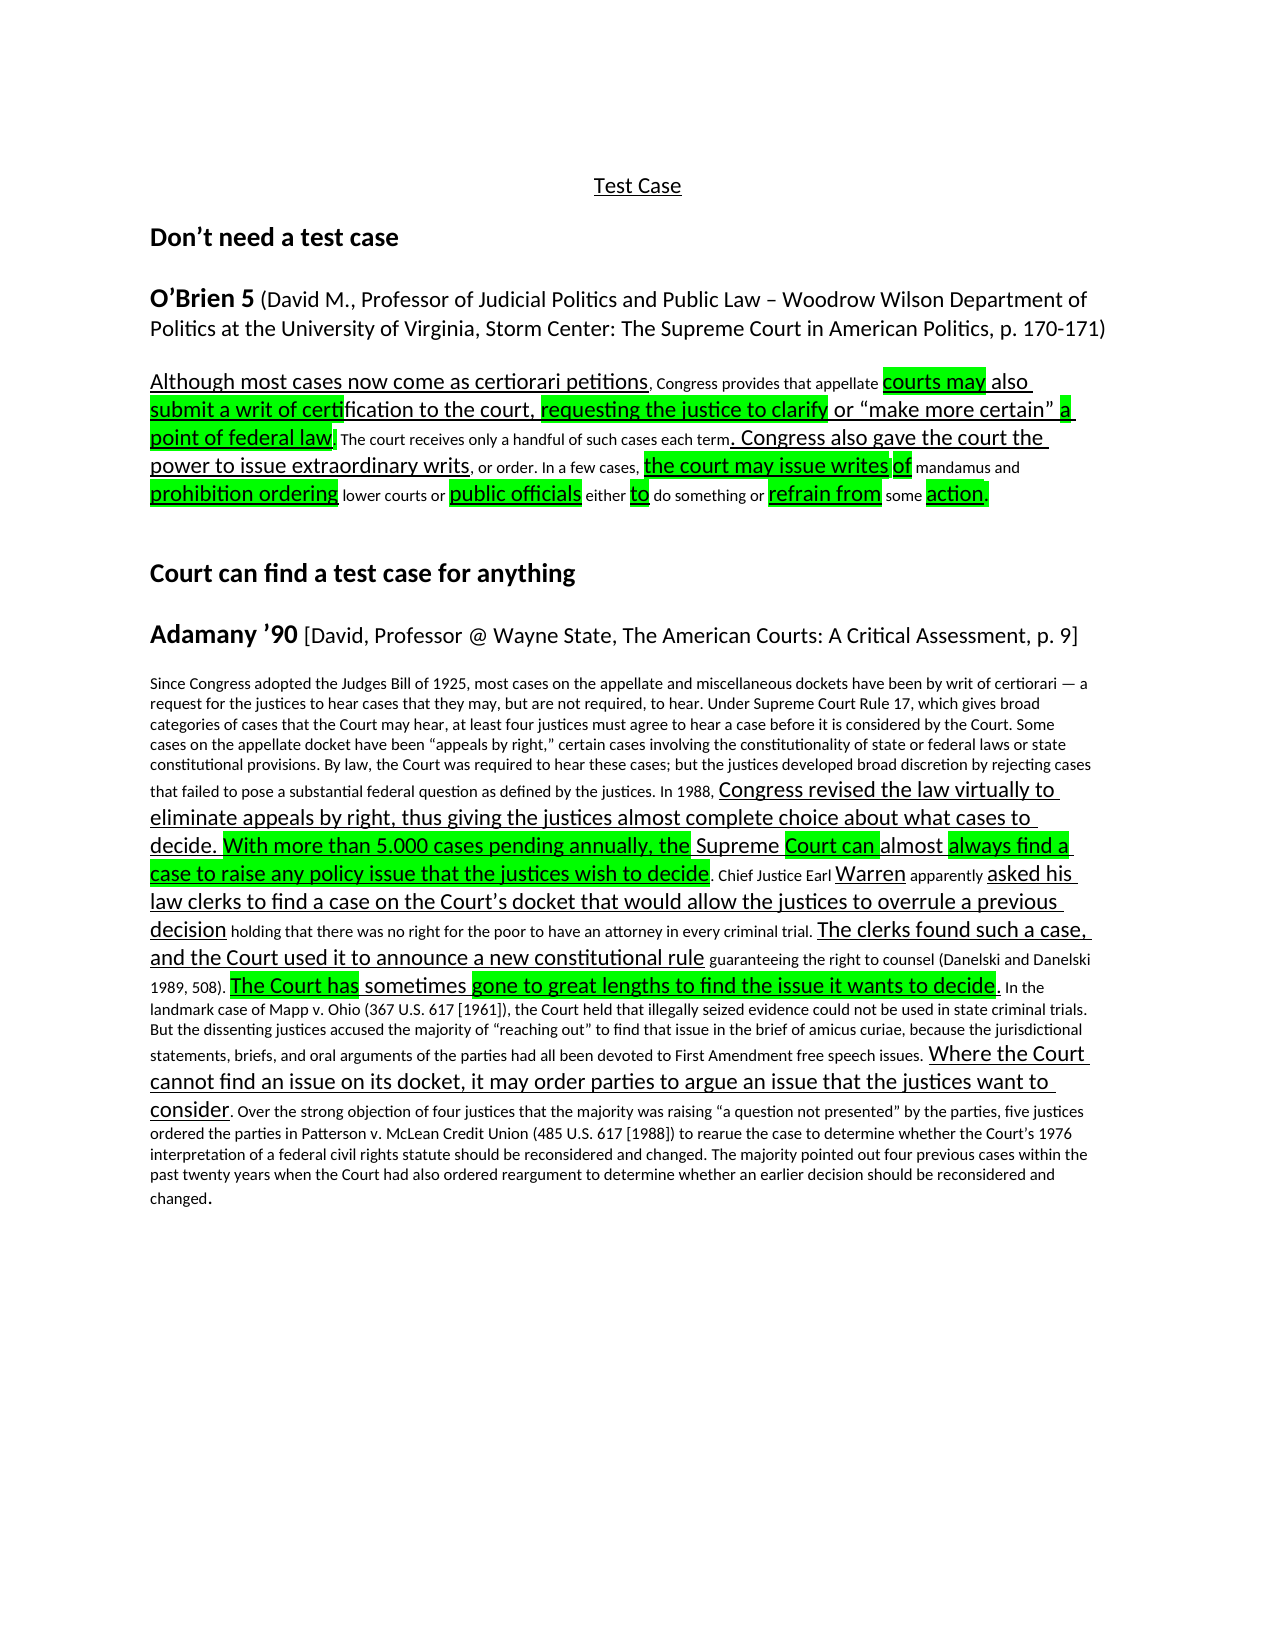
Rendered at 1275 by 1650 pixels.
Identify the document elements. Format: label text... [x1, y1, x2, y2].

subtitle Don’t need a test case [150, 220, 1125, 253]
text Adamany ’90 [David, Professor @ Wayne State, The American Courts: A Critical Assessment, p. 9] [150, 617, 1125, 650]
subtitle Test Case [150, 171, 1125, 199]
text Although most cases now come as certiorari petitions, Congress provides that appellate courts may also submit a writ of certification to the court, requesting the justice to clarify or “make more certain” a point of federal law. The court receives only a handful of such cases each term. Congress also gave the court the power to issue extraordinary writs, or order. In a few cases, the court may issue writes of mandamus and prohibition ordering lower courts or public officials either to do something or refrain from some action. [150, 367, 1095, 507]
text Since Congress adopted the Judges Bill of 1925, most cases on the appellate and miscellaneous dockets have been by writ of certiorari — a request for the justices to hear cases that they may, but are not required, to hear. Under Supreme Court Rule 17, which gives broad categories of cases that the Court may hear, at least four justices must agree to hear a case before it is considered by the Court. Some cases on the appellate docket have been “appeals by right,” certain cases involving the constitutionality of state or federal laws or state constitutional provisions. By law, the Court was required to hear these cases; but the justices developed broad discretion by rejecting cases that failed to pose a substantial federal question as defined by the justices. In 1988, Congress revised the law virtually to eliminate appeals by right, thus giving the justices almost complete choice about what cases to decide. With more than 5.000 cases pending annually, the Supreme Court can almost always find a case to raise any policy issue that the justices wish to decide. Chief Justice Earl Warren apparently asked his law clerks to find a case on the Court’s docket that would allow the justices to overrule a previous decision holding that there was no right for the poor to have an attorney in every criminal trial. The clerks found such a case, and the Court used it to announce a new constitutional rule guaranteeing the right to counsel (Danelski and Danelski 1989, 508). The Court has sometimes gone to great lengths to find the issue it wants to decide. In the landmark case of Mapp v. Ohio (367 U.S. 617 [1961]), the Court held that illegally seized evidence could not be used in state criminal trials. But the dissenting justices accused the majority of “reaching out” to find that issue in the brief of amicus curiae, because the jurisdictional statements, briefs, and oral arguments of the parties had all been devoted to First Amendment free speech issues. Where the Court cannot find an issue on its docket, it may order parties to argue an issue that the justices want to consider. Over the strong objection of four justices that the majority was raising “a question not presented” by the parties, five justices ordered the parties in Patterson v. McLean Credit Union (485 U.S. 617 [1988]) to rearue the case to determine whether the Court’s 1976 interpretation of a federal civil rights statute should be reconsidered and changed. The majority pointed out four previous cases within the past twenty years when the Court had also ordered reargument to determine whether an earlier decision should be reconsidered and changed. [150, 673, 1095, 1210]
text O’Brien 5 (David M., Professor of Judicial Politics and Public Law – Woodrow Wilson Department of Politics at the University of Virginia, Storm Center: The Supreme Court in American Politics, p. 170-171) [150, 281, 1125, 342]
subtitle Court can find a test case for anything [150, 556, 1125, 589]
